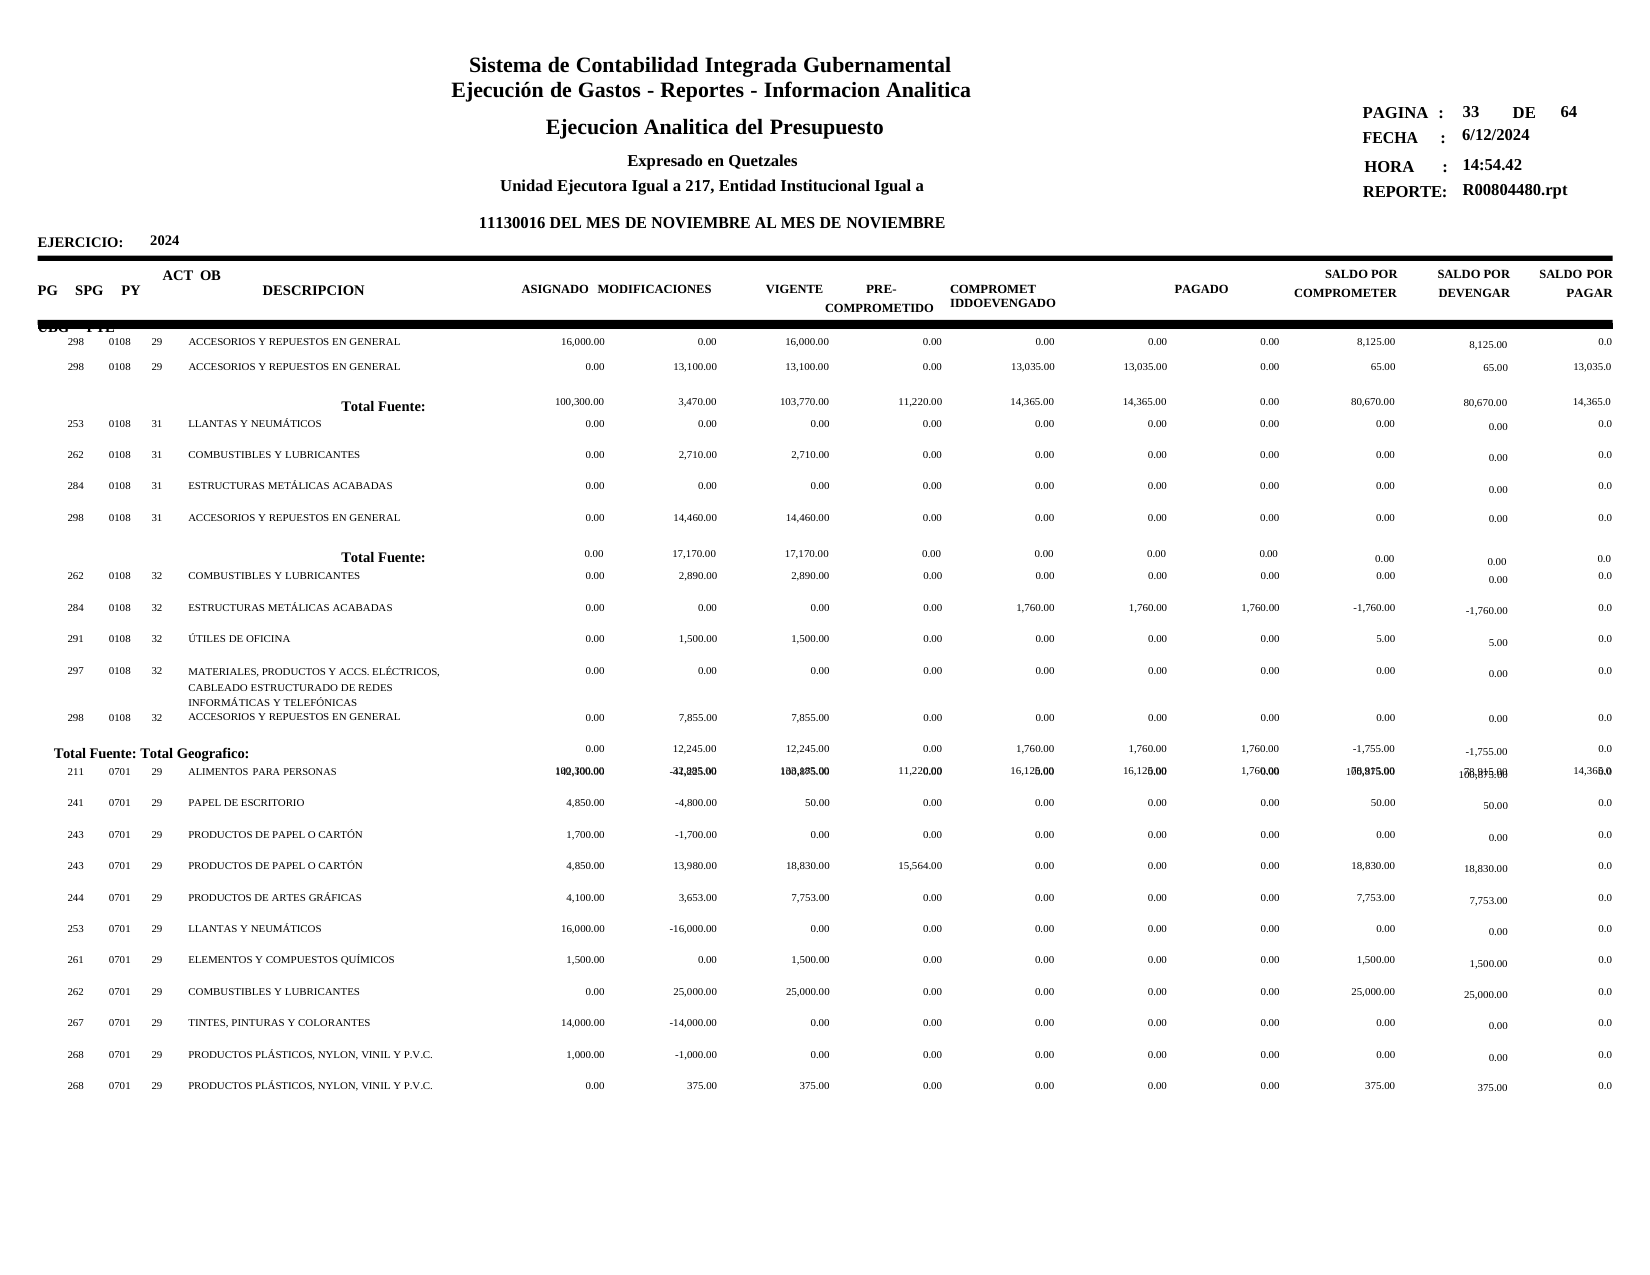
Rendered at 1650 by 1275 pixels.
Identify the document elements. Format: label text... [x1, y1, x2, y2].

text Total Fuente: 0.00 17,170.00 17,170.00 0.00 0.00 0.00 0.00 [341, 543, 1278, 566]
text HORA : REPORTE: [1362, 157, 1447, 201]
text PAGAR [1527, 286, 1613, 300]
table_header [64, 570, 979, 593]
text Total Fuente: Total Geografico: [27, 745, 426, 762]
text DESCRIPCION ASIGNADO MODIFICACIONES [262, 281, 721, 298]
text Expresado en Quetzales [468, 151, 957, 170]
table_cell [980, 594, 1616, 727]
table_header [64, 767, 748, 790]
text SALDO POR COMPROMETER [1294, 267, 1403, 300]
text SALDO POR DEVENGAR [1437, 267, 1516, 300]
text Unidad Ejecutora Igual a 217, Entidad Institucional Igual a 11130016 DEL MES DE NOVIEMBRE AL MES DE NOVIEMBRE [467, 176, 957, 232]
text VIGENTE [766, 282, 825, 296]
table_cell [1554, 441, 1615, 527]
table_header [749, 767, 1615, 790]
subtitle Ejecucion Analitica del Presupuesto [546, 114, 885, 139]
text 14:54.42 [1462, 155, 1627, 174]
text PG SPG PY UBG FTE [37, 261, 142, 323]
text R00804480.rpt [1462, 180, 1627, 199]
text PAGADO [1174, 282, 1233, 296]
text PRE- COMPROMETIDO [827, 282, 937, 315]
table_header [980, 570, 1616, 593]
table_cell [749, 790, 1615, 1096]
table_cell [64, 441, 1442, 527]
text ACT OB [162, 267, 225, 283]
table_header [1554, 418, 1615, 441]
text EJERCICIO: 2024 [37, 232, 1627, 251]
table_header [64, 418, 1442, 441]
text COMPROMETIDDOEVENGADO [950, 282, 1137, 310]
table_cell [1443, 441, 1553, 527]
text SALDO POR [1527, 267, 1613, 281]
text PG SPG PY UBG FTE [37, 323, 142, 336]
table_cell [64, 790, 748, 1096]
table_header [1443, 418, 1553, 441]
text FECHA : 6/12/2024 [1362, 125, 1627, 147]
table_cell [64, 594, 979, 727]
text Total Fuente: [341, 398, 1627, 414]
